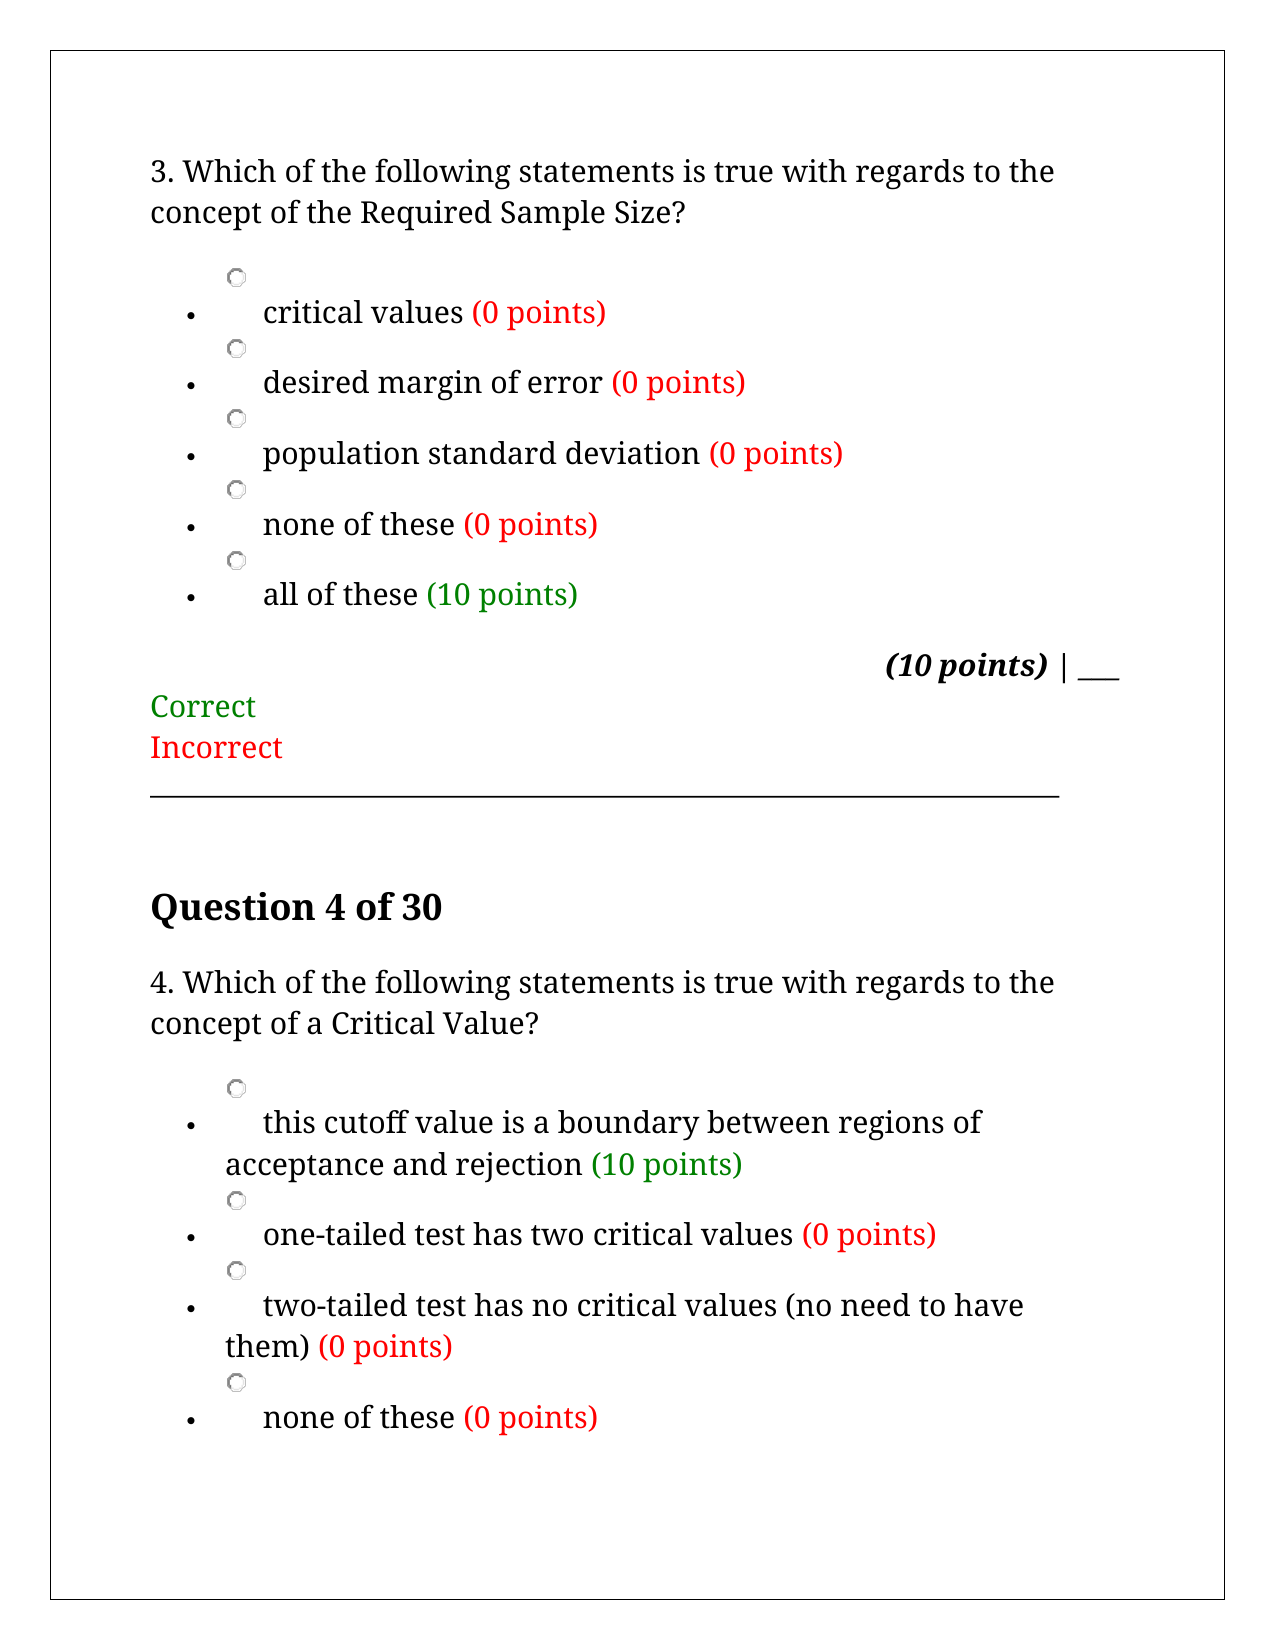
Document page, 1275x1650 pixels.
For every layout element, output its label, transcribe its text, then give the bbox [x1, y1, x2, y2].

list two-tailed test has no critical values (no need to have them) (0 points) [187, 1254, 1125, 1366]
list one-tailed test has two critical values (0 points) [187, 1184, 1125, 1254]
text (10 points) | ___ [150, 644, 1125, 685]
text Incorrect [150, 726, 1125, 767]
text Correct [150, 685, 1125, 726]
list this cutoff value is a boundary between regions of acceptance and rejection (10 points) [187, 1072, 1125, 1184]
text 4. Which of the following statements is true with regards to the concept of a Critical Value? [150, 961, 1125, 1043]
list population standard deviation (0 points) [187, 403, 1125, 473]
list all of these (10 points) [187, 544, 1125, 614]
text 3. Which of the following statements is true with regards to the concept of the Required Sample Size? [150, 150, 1125, 232]
list none of these (0 points) [187, 473, 1125, 544]
list critical values (0 points) [187, 261, 1125, 332]
text Question 4 of 30 [150, 882, 1125, 932]
list desired margin of error (0 points) [187, 332, 1125, 403]
list none of these (0 points) [187, 1366, 1125, 1437]
